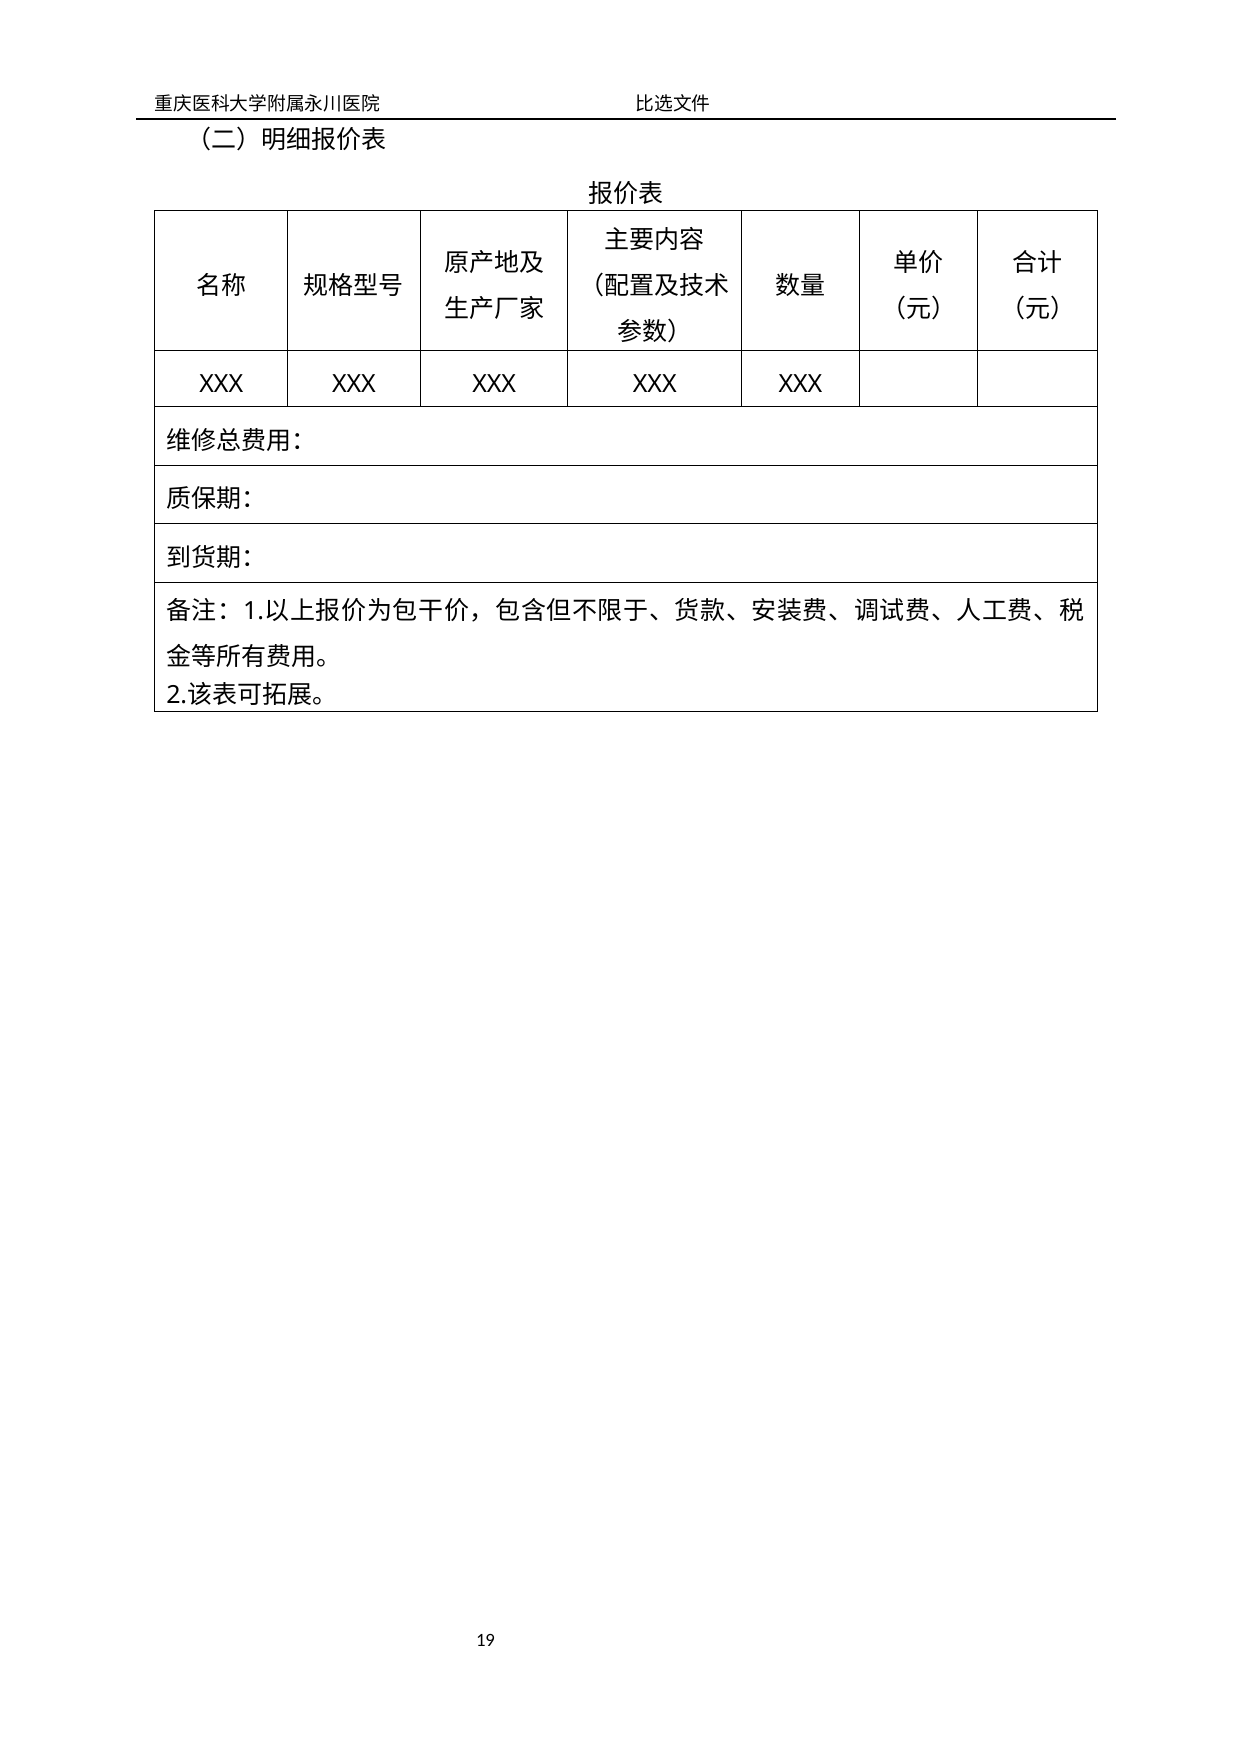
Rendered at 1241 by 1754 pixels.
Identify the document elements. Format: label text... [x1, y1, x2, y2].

table_header 名称 [155, 211, 287, 350]
table_header 原产地及 生产厂家 [421, 211, 567, 350]
table_cell XXX [421, 351, 567, 406]
table_header 单价（元） [860, 211, 977, 350]
table_header 合计（元） [978, 211, 1097, 350]
table_cell 备注：1.以上报价为包干价，包含但不限于、货款、安装费、调试费、人工费、税金等所有费用。 2.该表可拓展。 [155, 583, 1097, 711]
table_cell 维修总费用： [155, 407, 1097, 464]
text 报价表 [136, 174, 1116, 210]
table_cell XXX [288, 351, 420, 406]
table_cell 质保期： [155, 466, 1097, 523]
table_cell XXX [568, 351, 741, 406]
table_header 规格型号 [288, 211, 420, 350]
table_cell [978, 351, 1097, 406]
table_header 主要内容 （配置及技术参数） [568, 211, 741, 350]
table_cell XXX [155, 351, 287, 406]
list 明细报价表 [136, 120, 1116, 156]
table_cell 到货期： [155, 524, 1097, 582]
table_header 数量 [742, 211, 859, 350]
table_cell XXX [742, 351, 859, 406]
table_cell [860, 351, 977, 406]
